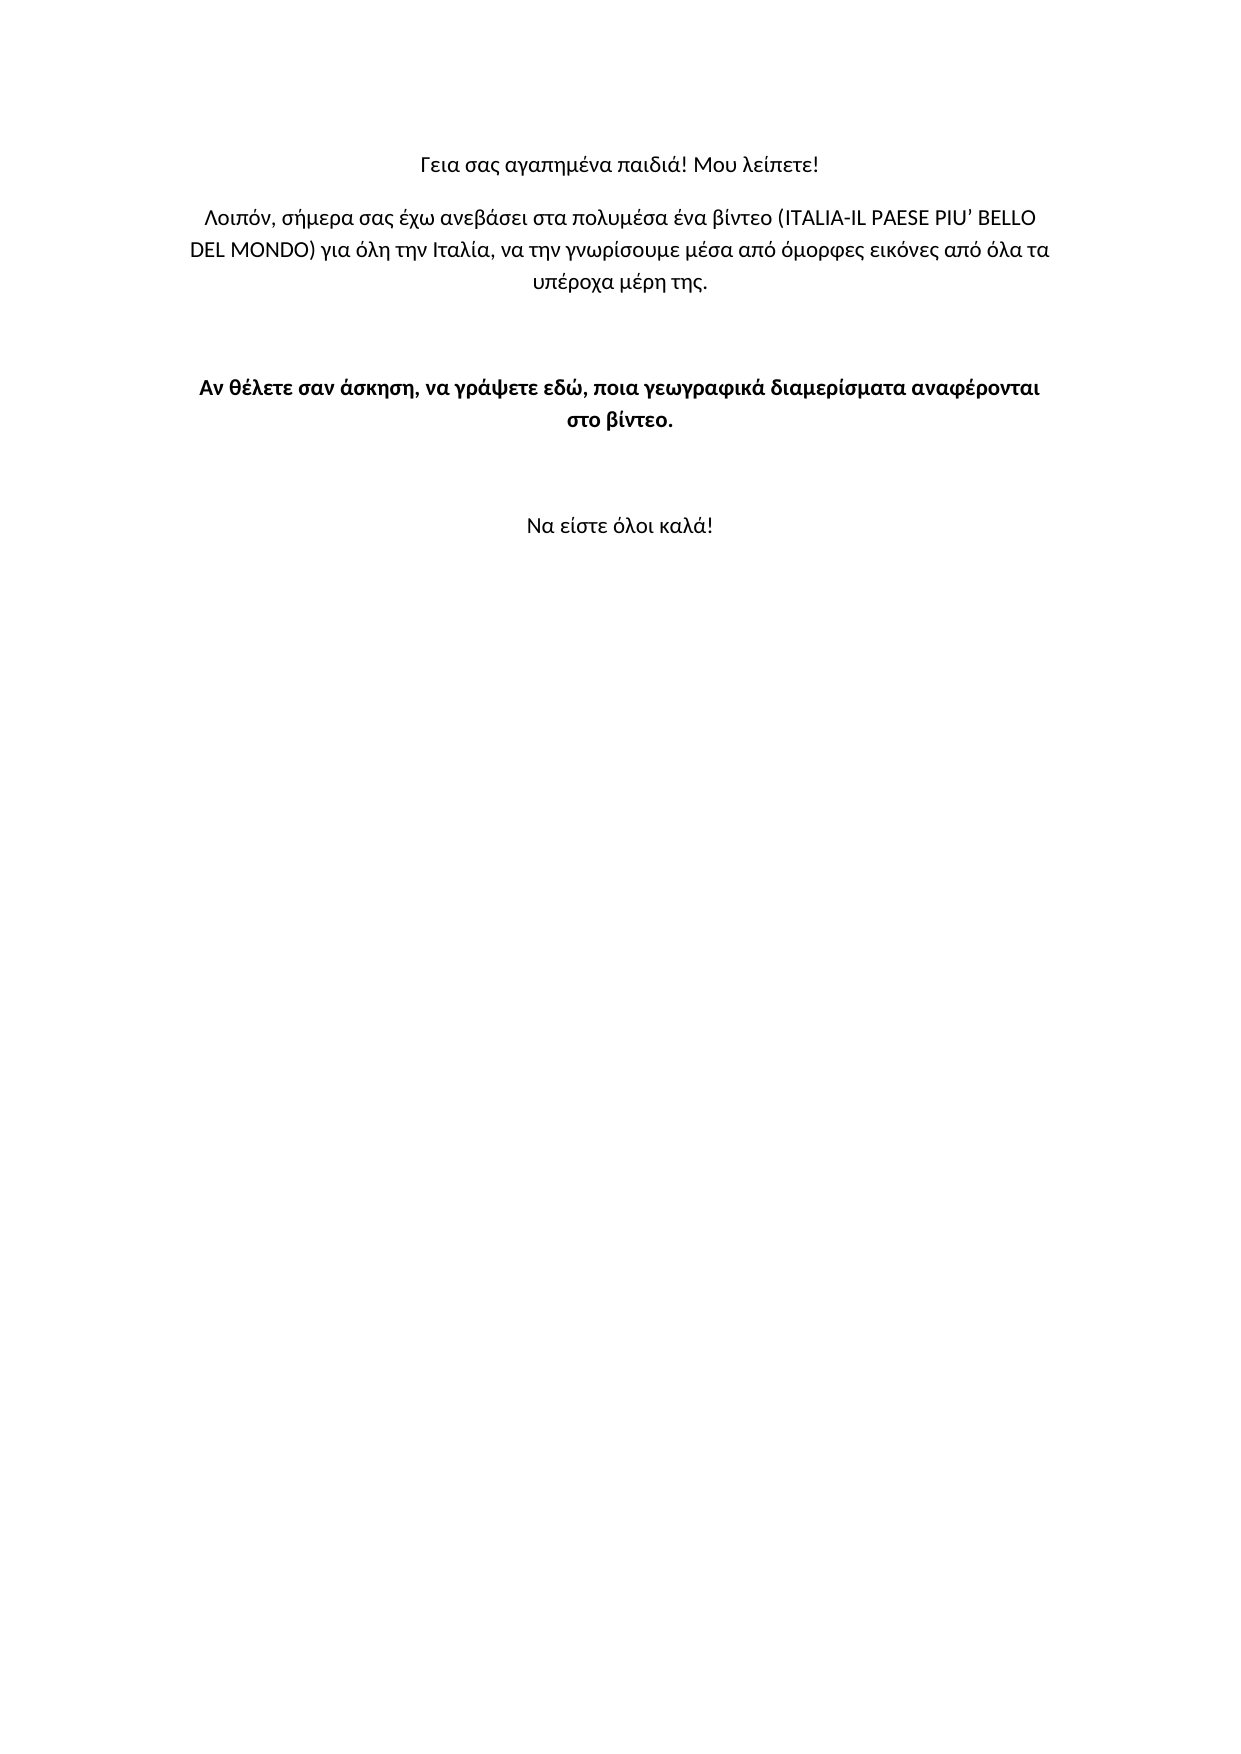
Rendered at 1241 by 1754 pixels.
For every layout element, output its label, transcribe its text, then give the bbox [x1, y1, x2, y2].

text Λοιπόν, σήμερα σας έχω ανεβάσει στα πολυμέσα ένα βίντεο (ITALIA-IL PAESE PIU’ BELLO DEL MONDO) για όλη την Ιταλία, να την γνωρίσουμε μέσα από όμορφες εικόνες από όλα τα υπέροχα μέρη της. [187, 203, 1053, 295]
text Να είστε όλοι καλά! [187, 512, 1053, 540]
text Γεια σας αγαπημένα παιδιά! Μου λείπετε! [187, 150, 1053, 178]
text Αν θέλετε σαν άσκηση, να γράψετε εδώ, ποια γεωγραφικά διαμερίσματα αναφέρονται στο βίντεο. [187, 373, 1053, 434]
